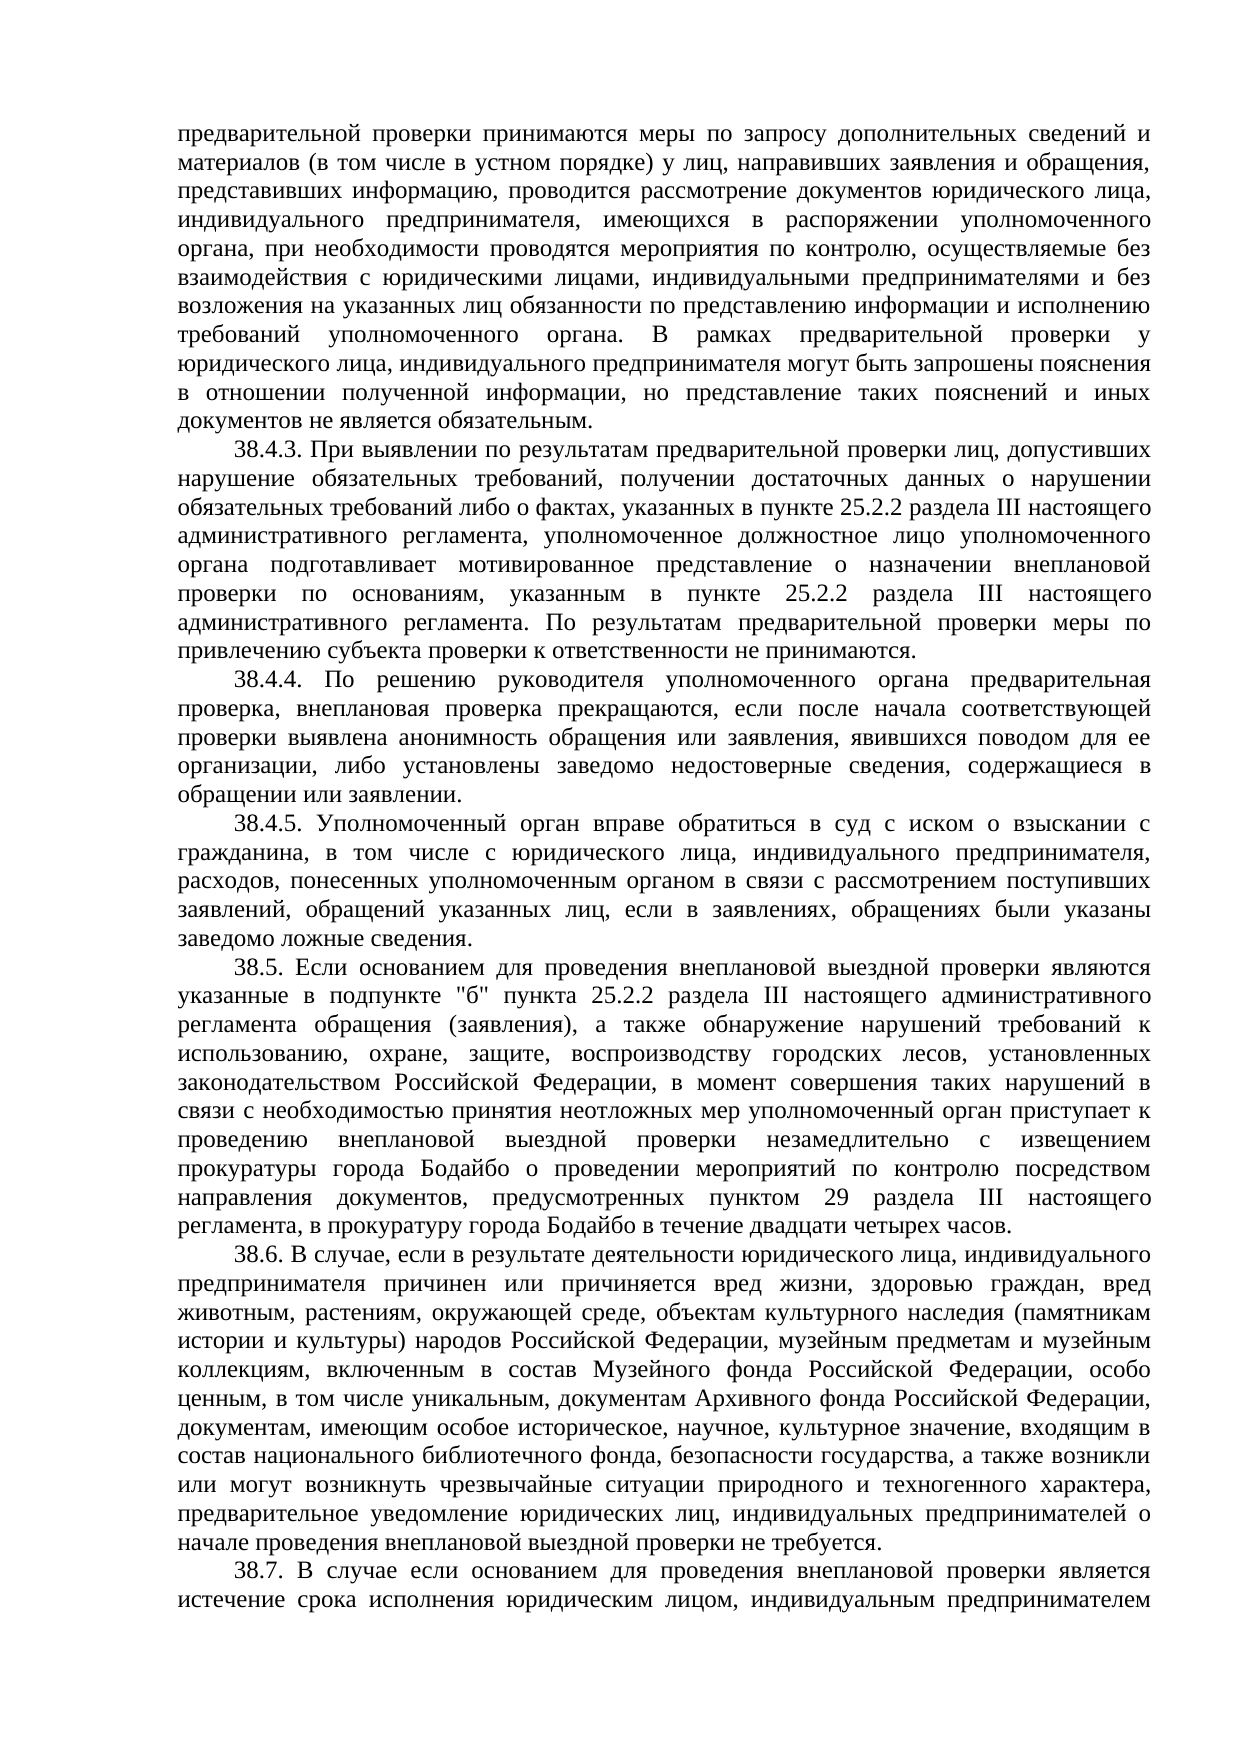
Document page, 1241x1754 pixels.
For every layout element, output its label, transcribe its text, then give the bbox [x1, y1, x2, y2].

text 38.4.3. При выявлении по результатам предварительной проверки лиц, допустивших нарушение обязательных требований, получении достаточных данных о нарушении обязательных требований либо о фактах, указанных в пункте 25.2.2 раздела III настоящего административного регламента, уполномоченное должностное лицо уполномоченного органа подготавливает мотивированное представление о назначении внеплановой проверки по основаниям, указанным в пункте 25.2.2 раздела III настоящего административного регламента. По результатам предварительной проверки меры по привлечению субъекта проверки к ответственности не принимаются. [177, 434, 1152, 664]
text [177, 118, 1152, 434]
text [177, 1556, 1152, 1613]
text 38.4.4. По решению руководителя уполномоченного органа предварительная проверка, внеплановая проверка прекращаются, если после начала соответствующей проверки выявлена анонимность обращения или заявления, явившихся поводом для ее организации, либо установлены заведомо недостоверные сведения, содержащиеся в обращении или заявлении. [177, 664, 1152, 808]
text 38.4.5. Уполномоченный орган вправе обратиться в суд с иском о взыскании с гражданина, в том числе с юридического лица, индивидуального предпринимателя, расходов, понесенных уполномоченным органом в связи с рассмотрением поступивших заявлений, обращений указанных лиц, если в заявлениях, обращениях были указаны заведомо ложные сведения. [177, 808, 1152, 952]
text 38.5. Если основанием для проведения внеплановой выездной проверки являются указанные в подпункте "б" пункта 25.2.2 раздела III настоящего административного регламента обращения (заявления), а также обнаружение нарушений требований к использованию, охране, защите, воспроизводству городских лесов, установленных законодательством Российской Федерации, в момент совершения таких нарушений в связи с необходимостью принятия неотложных мер уполномоченный орган приступает к проведению внеплановой выездной проверки незамедлительно с извещением прокуратуры города Бодайбо о проведении мероприятий по контролю посредством направления документов, предусмотренных пунктом 29 раздела III настоящего регламента, в прокуратуру города Бодайбо в течение двадцати четырех часов. [177, 952, 1152, 1239]
text 38.6. В случае, если в результате деятельности юридического лица, индивидуального предпринимателя причинен или причиняется вред жизни, здоровью граждан, вред животным, растениям, окружающей среде, объектам культурного наследия (памятникам истории и культуры) народов Российской Федерации, музейным предметам и музейным коллекциям, включенным в состав Музейного фонда Российской Федерации, особо ценным, в том числе уникальным, документам Архивного фонда Российской Федерации, документам, имеющим особое историческое, научное, культурное значение, входящим в состав национального библиотечного фонда, безопасности государства, а также возникли или могут возникнуть чрезвычайные ситуации природного и техногенного характера, предварительное уведомление юридических лиц, индивидуальных предпринимателей о начале проведения внеплановой выездной проверки не требуется. [177, 1239, 1152, 1556]
